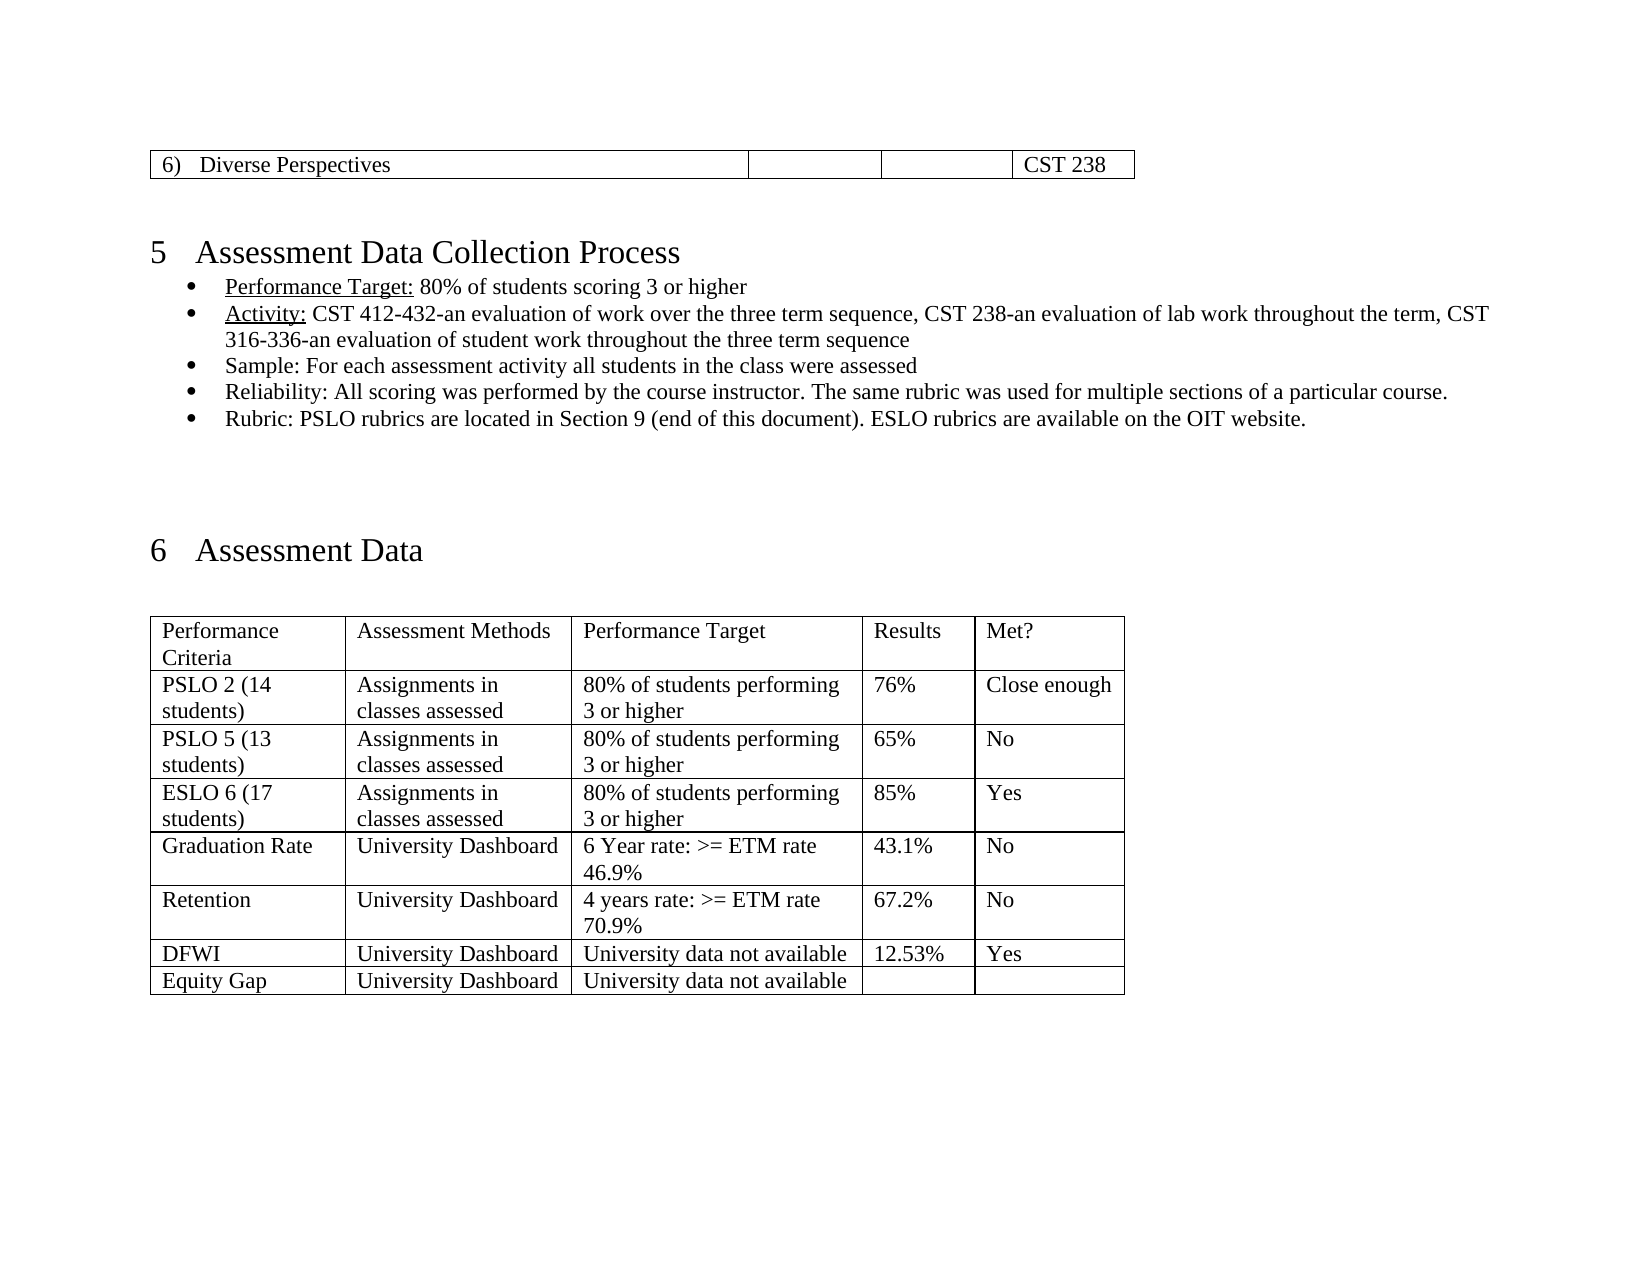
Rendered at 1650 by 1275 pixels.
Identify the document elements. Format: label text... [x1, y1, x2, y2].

table_cell University Dashboard [346, 940, 571, 966]
table_header Performance Target [572, 617, 862, 670]
table_header Met? [976, 617, 1124, 670]
table_cell 4 years rate: >= ETM rate 70.9% [572, 886, 862, 939]
table_cell [863, 967, 974, 994]
table_cell 12.53% [863, 940, 974, 966]
table_cell Assignments in classes assessed [346, 671, 571, 724]
list Sample: For each assessment activity all students in the class were assessed [187, 352, 1500, 379]
table_cell Diverse Perspectives [151, 151, 748, 177]
table_cell 76% [863, 671, 974, 724]
table_cell 43.1% [863, 833, 974, 885]
table_cell 65% [863, 725, 974, 778]
table_cell 80% of students performing 3 or higher [572, 779, 862, 831]
table_cell No [976, 886, 1124, 939]
table_cell Yes [976, 940, 1124, 966]
table_cell DFWI [151, 940, 345, 966]
table_cell University data not available [572, 940, 862, 966]
table_cell Retention [151, 886, 345, 939]
table_cell Yes [976, 779, 1124, 831]
table_cell ESLO 6 (17 students) [151, 779, 345, 831]
table_cell Equity Gap [151, 967, 345, 994]
table_header Assessment Methods [346, 617, 571, 670]
table_cell No [976, 833, 1124, 885]
table_cell Assignments in classes assessed [346, 725, 571, 778]
table_cell [976, 967, 1124, 994]
table_cell CST 238 [1013, 151, 1134, 177]
table_cell [882, 151, 1012, 177]
table_cell 80% of students performing 3 or higher [572, 671, 862, 724]
table_cell PSLO 2 (14 students) [151, 671, 345, 724]
table_cell 85% [863, 779, 974, 831]
table_cell Close enough [976, 671, 1124, 724]
table_cell No [976, 725, 1124, 778]
table_cell 67.2% [863, 886, 974, 939]
table_cell University Dashboard [346, 967, 571, 994]
table_cell Assignments in classes assessed [346, 779, 571, 831]
subtitle Assessment Data Collection Process [150, 232, 1500, 270]
list Reliability: All scoring was performed by the course instructor. The same rubric was used for multiple sections of a particular course. [187, 379, 1500, 405]
table_cell PSLO 5 (13 students) [151, 725, 345, 778]
table_cell University Dashboard [346, 833, 571, 885]
list Rubric: PSLO rubrics are located in Section 9 (end of this document). ESLO rubrics are available on the OIT website. [187, 405, 1500, 431]
table_cell University Dashboard [346, 886, 571, 939]
table_cell 6 Year rate: >= ETM rate 46.9% [572, 833, 862, 885]
table_cell [749, 151, 881, 177]
list Performance Target: 80% of students scoring 3 or higher [187, 273, 1500, 299]
table_header Performance Criteria [151, 617, 345, 670]
table_cell University data not available [572, 967, 862, 994]
subtitle Assessment Data [150, 530, 1500, 568]
table_header Results [863, 617, 974, 670]
list Activity: CST 412-432-an evaluation of work over the three term sequence, CST 238-an evaluation of lab work throughout the term, CST 316-336-an evaluation of student work throughout the three term sequence [187, 299, 1500, 352]
table_cell Graduation Rate [151, 833, 345, 885]
table_cell 80% of students performing 3 or higher [572, 725, 862, 778]
